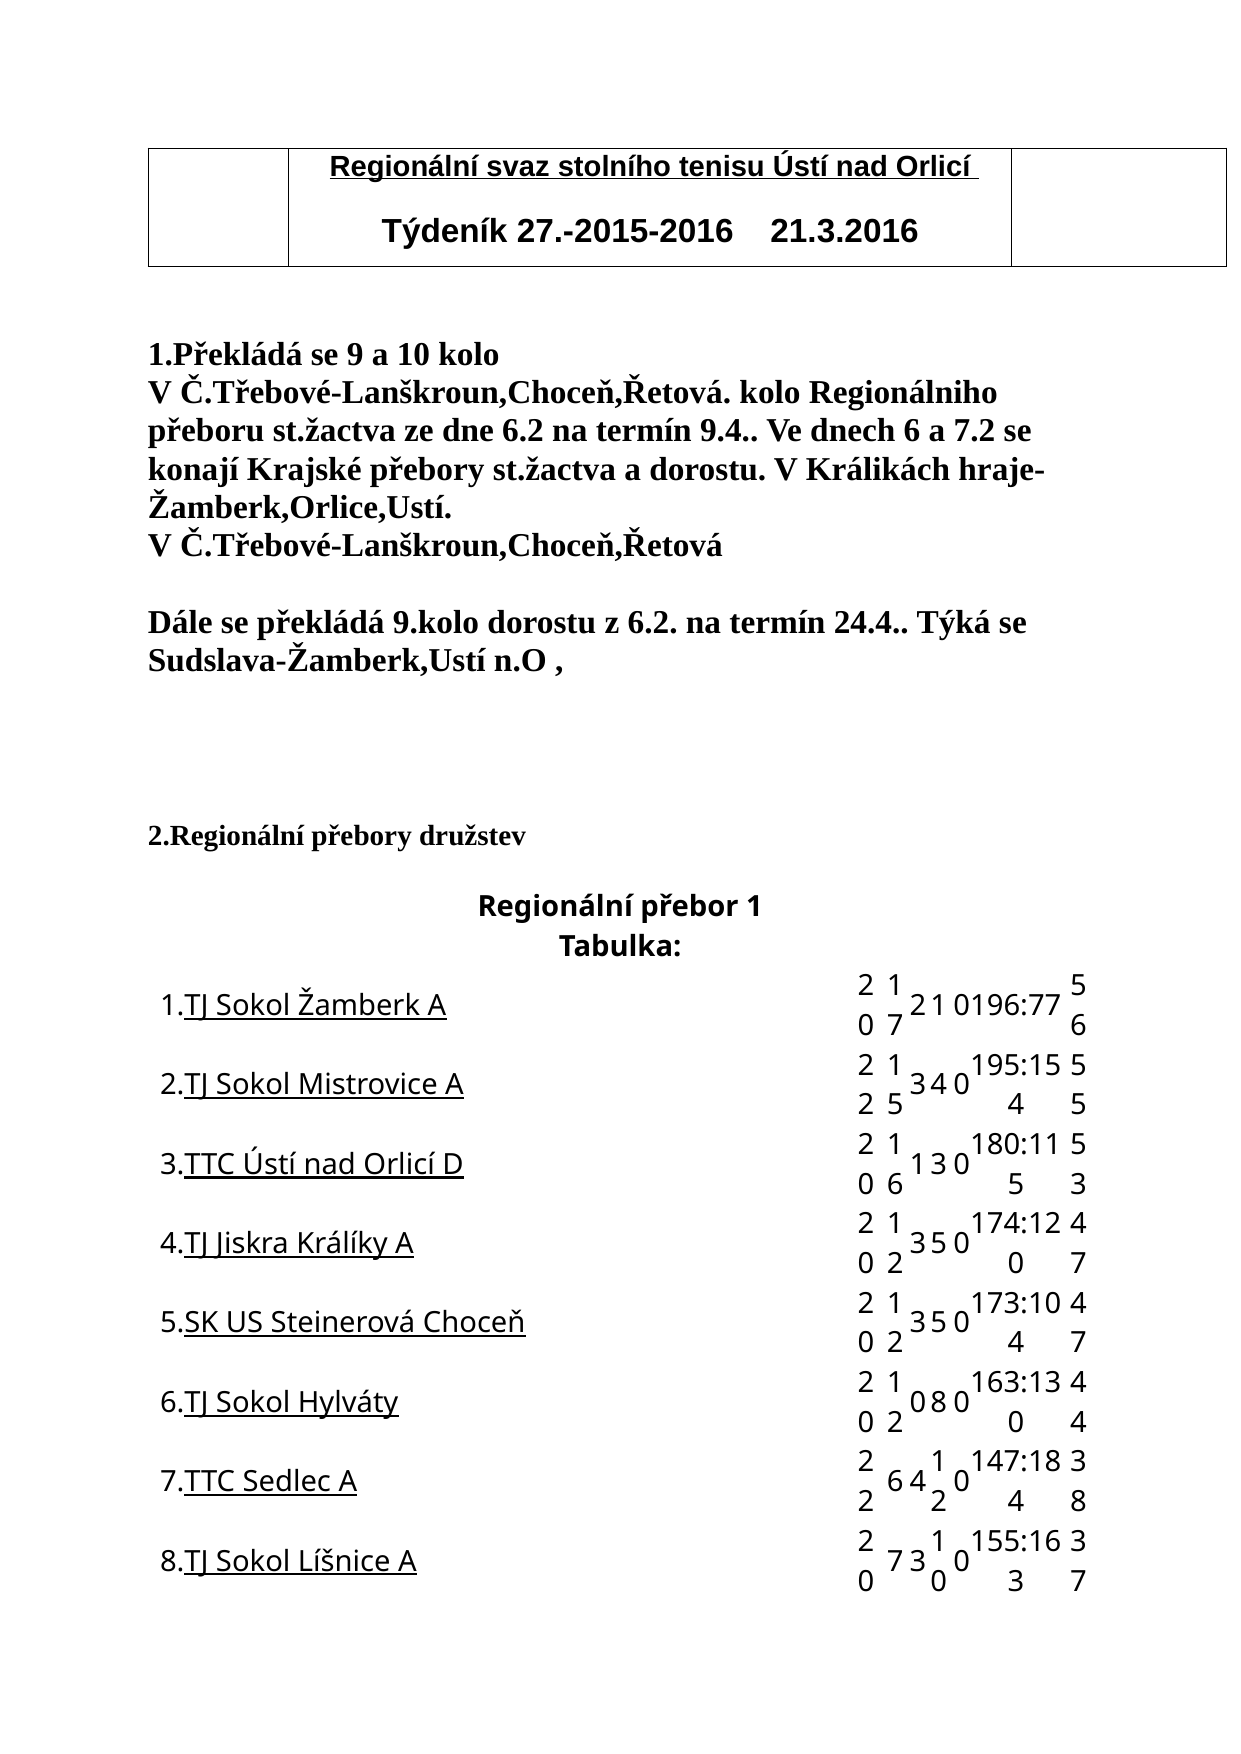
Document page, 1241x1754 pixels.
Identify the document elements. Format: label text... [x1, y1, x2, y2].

table_header Regionální přebor 1 [148, 885, 1093, 925]
text Žamberk,Orlice,Ustí. [148, 487, 1093, 526]
table_cell Tabulka: [149, 925, 1091, 1599]
text 2.Regionální přebory družstev [148, 818, 1093, 852]
table_header Regionální svaz stolního tenisu Ústí nad Orlicí Týdeník 27.-2015-2016 21.3.2016 [289, 149, 1011, 266]
text 1.Překládá se 9 a 10 kolo [148, 334, 1093, 372]
text V Č.Třebové-Lanškroun,Choceň,Řetová [148, 526, 1093, 564]
text V Č.Třebové-Lanškroun,Choceň,Řetová. kolo Regionálniho přeboru st.žactva ze dne 6.2 na termín 9.4.. Ve dnech 6 a 7.2 se konají Krajské přebory st.žactva a dorostu. V Králikách hraje- [148, 372, 1093, 487]
text Dále se překládá 9.kolo dorostu z 6.2. na termín 24.4.. Týká se Sudslava-Žamberk,Ustí n.O , [148, 602, 1093, 679]
table_header [1012, 149, 1226, 266]
table_header [149, 149, 288, 266]
